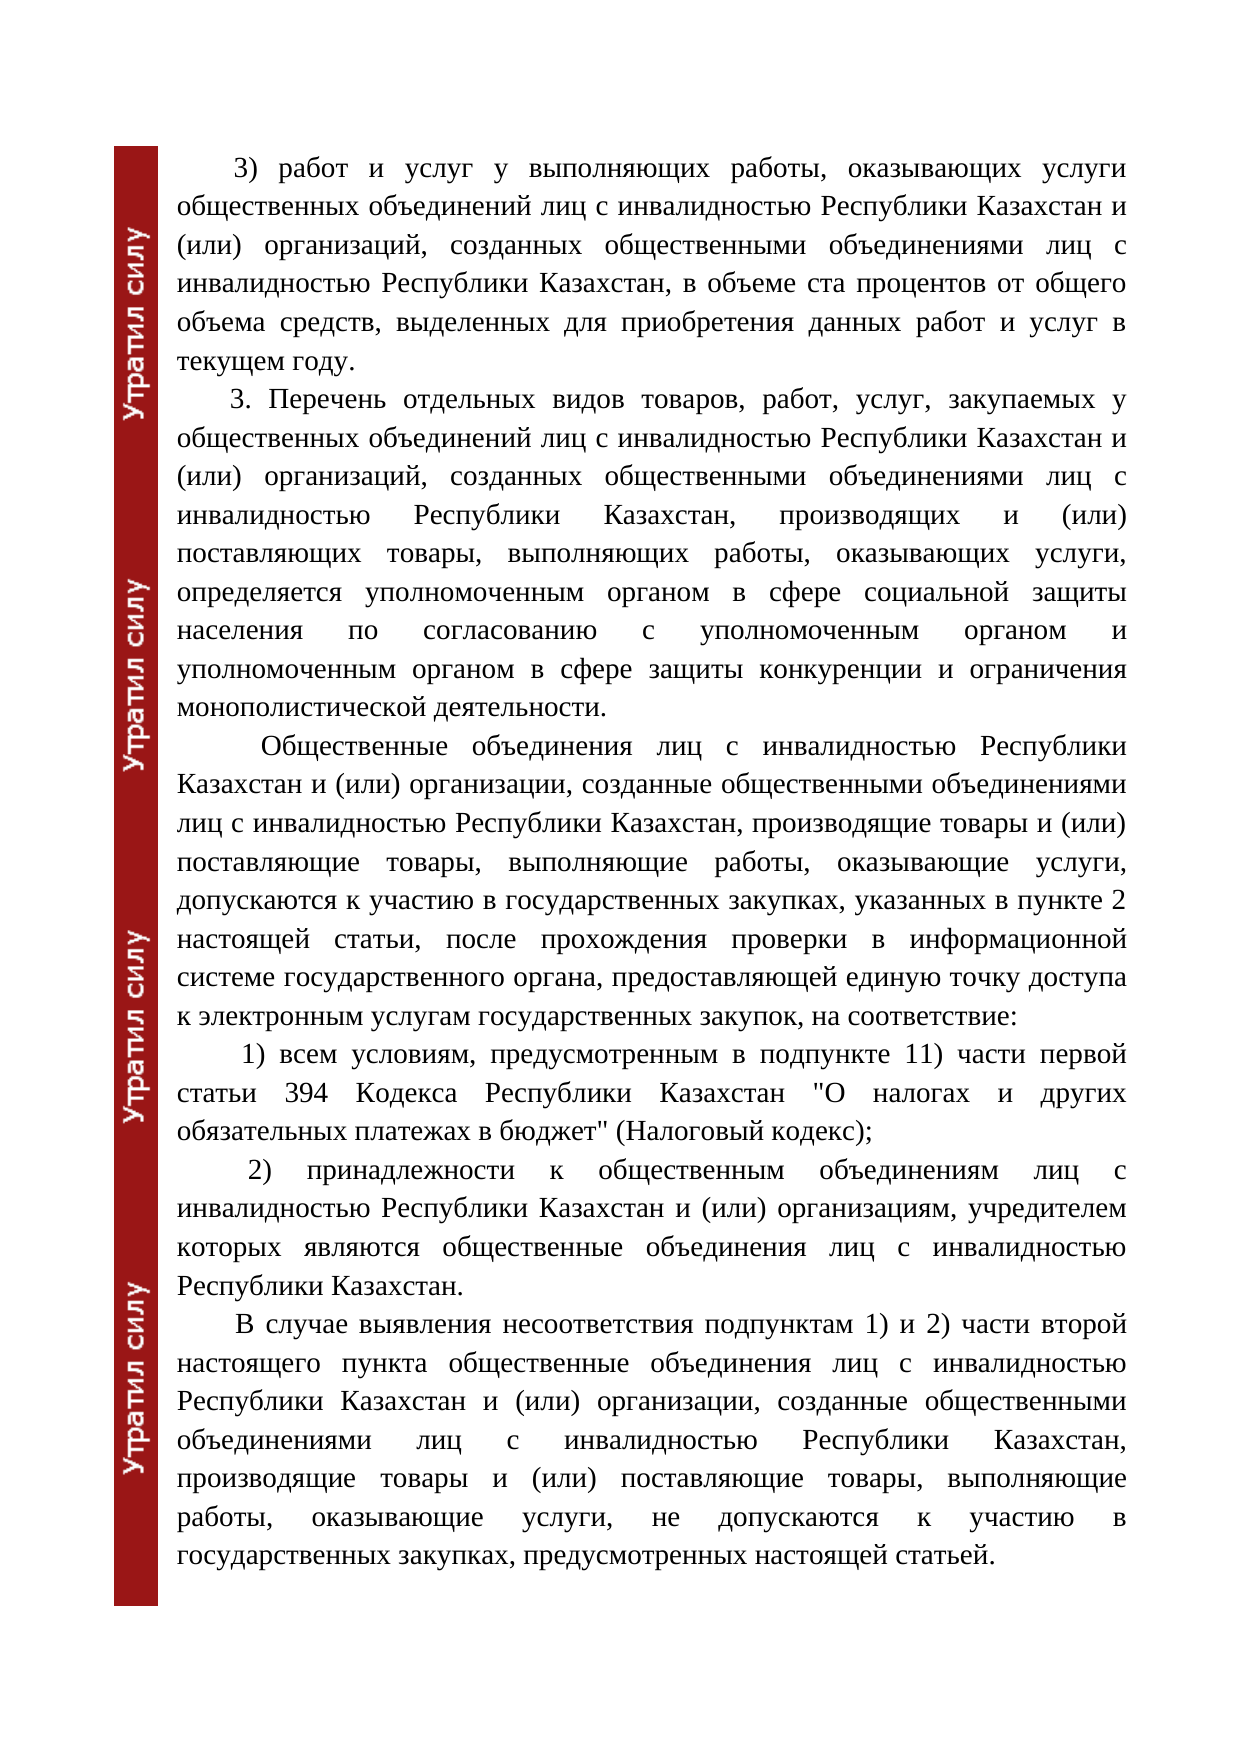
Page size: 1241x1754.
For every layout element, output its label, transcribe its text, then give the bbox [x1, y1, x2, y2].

picture [114, 146, 158, 150]
text 2) принадлежности к общественным объединениям лиц с инвалидностью Республики Казахстан и (или) организациям, учредителем которых являются общественные объединения лиц с инвалидностью Республики Казахстан. [112, 1152, 1128, 1301]
picture [114, 723, 158, 728]
picture [114, 1031, 158, 1036]
picture [114, 376, 158, 381]
picture [114, 1147, 158, 1152]
picture [114, 1571, 158, 1606]
text 3. Перечень отдельных видов товаров, работ, услуг, закупаемых у общественных объединений лиц с инвалидностью Республики Казахстан и (или) организаций, созданных общественными объединениями лиц с инвалидностью Республики Казахстан, производящих и (или) поставляющих товары, выполняющих работы, оказывающих услуги, определяется уполномоченным органом в сфере социальной защиты населения по согласованию с уполномоченным органом и уполномоченным органом в сфере защиты конкуренции и ограничения монополистической деятельности. [112, 381, 1128, 723]
text 3) работ и услуг у выполняющих работы, оказывающих услуги общественных объединений лиц с инвалидностью Республики Казахстан и (или) организаций, созданных общественными объединениями лиц с инвалидностью Республики Казахстан, в объеме ста процентов от общего объема средств, выделенных для приобретения данных работ и услуг в текущем году. [112, 150, 1128, 376]
text Общественные объединения лиц с инвалидностью Республики Казахстан и (или) организации, созданные общественными объединениями лиц с инвалидностью Республики Казахстан, производящие товары и (или) поставляющие товары, выполняющие работы, оказывающие услуги, допускаются к участию в государственных закупках, указанных в пункте 2 настоящей статьи, после прохождения проверки в информационной системе государственного органа, предоставляющей единую точку доступа к электронным услугам государственных закупок, на соответствие: [112, 728, 1128, 1031]
text 1) всем условиям, предусмотренным в подпункте 11) части первой статьи 394 Кодекса Республики Казахстан "О налогах и других обязательных платежах в бюджет" (Налоговый кодекс); [112, 1036, 1128, 1147]
text В случае выявления несоответствия подпунктам 1) и 2) части второй настоящего пункта общественные объединения лиц с инвалидностью Республики Казахстан и (или) организации, созданные общественными объединениями лиц с инвалидностью Республики Казахстан, производящие товары и (или) поставляющие товары, выполняющие работы, оказывающие услуги, не допускаются к участию в государственных закупках, предусмотренных настоящей статьей. [112, 1306, 1128, 1571]
picture [114, 1301, 158, 1306]
